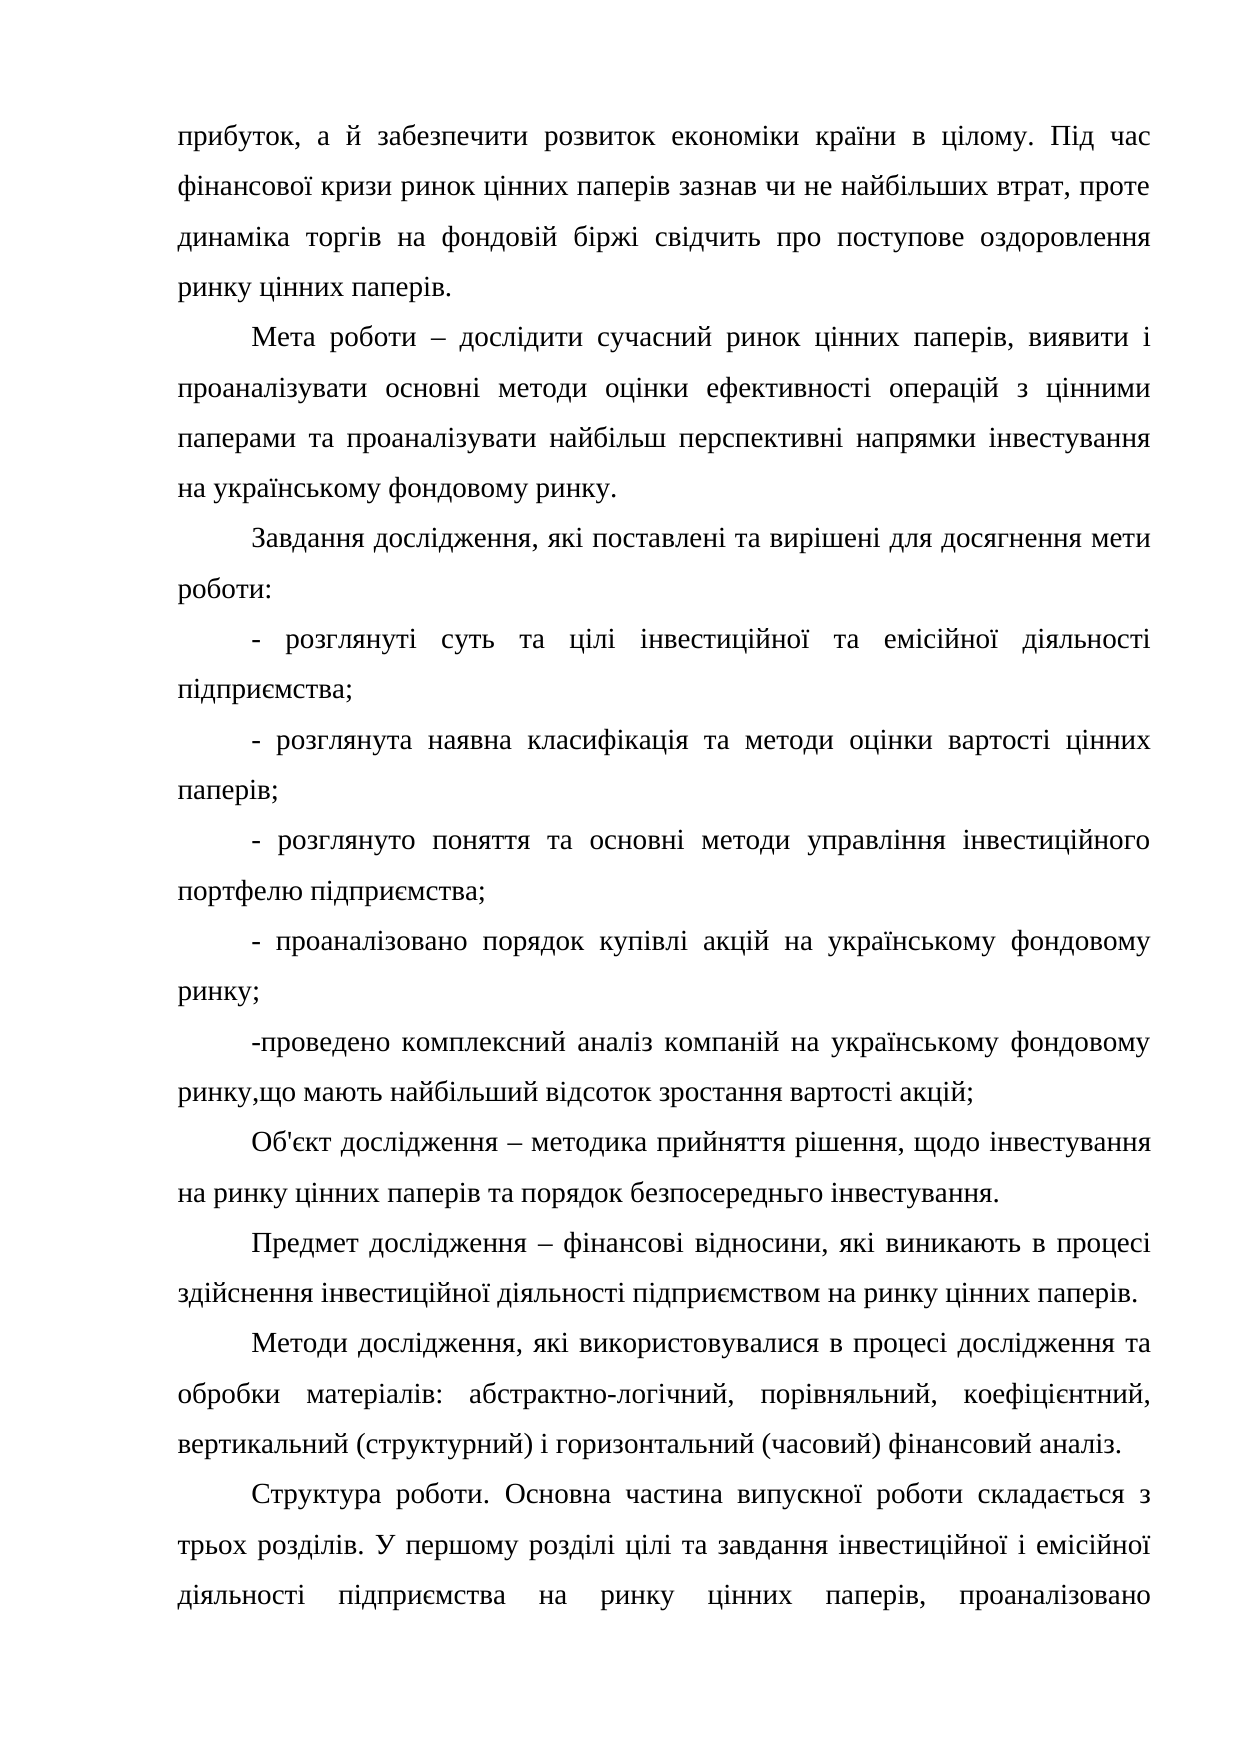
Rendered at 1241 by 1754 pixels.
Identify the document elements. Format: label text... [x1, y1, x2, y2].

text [177, 118, 1152, 303]
text Об'єкт дослідження – методика прийняття рішення, щодо інвестування на ринку цінних паперів та порядок безпосередньго інвестування. [177, 1124, 1152, 1208]
text - розглянуто поняття та основні методи управління інвестиційного портфелю підприємства; [177, 822, 1152, 906]
text -проведено комплексний аналіз компаній на українському фондовому ринку,що мають найбільший відсоток зростання вартості акцій; [177, 1024, 1152, 1108]
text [177, 1477, 1152, 1611]
text - проаналізовано порядок купівлі акцій на українському фондовому ринку; [177, 923, 1152, 1007]
text - розглянуті суть та цілі інвестиційної та емісійної діяльності підприємства; [177, 621, 1152, 705]
text - розглянута наявна класифікація та методи оцінки вартості цінних паперів; [177, 722, 1152, 806]
text Методи дослідження, які використовувалися в процесі дослідження та обробки матеріалів: абстрактно-логічний, порівняльний, коефіцієнтний, вертикальний (структурний) і горизонтальний (часовий) фінансовий аналіз. [177, 1326, 1152, 1460]
text Предмет дослідження – фінансові відносини, які виникають в процесі здійснення інвестиційної діяльності підприємством на ринку цінних паперів. [177, 1225, 1152, 1309]
text Завдання дослідження, які поставлені та вирішені для досягнення мети роботи: [177, 521, 1152, 604]
text Мета роботи – дослідити сучасний ринок цінних паперів, виявити і проаналізувати основні методи оцінки ефективності операцій з цінними паперами та проаналізувати найбільш перспективні напрямки інвестування на українському фондовому ринку. [177, 319, 1152, 504]
